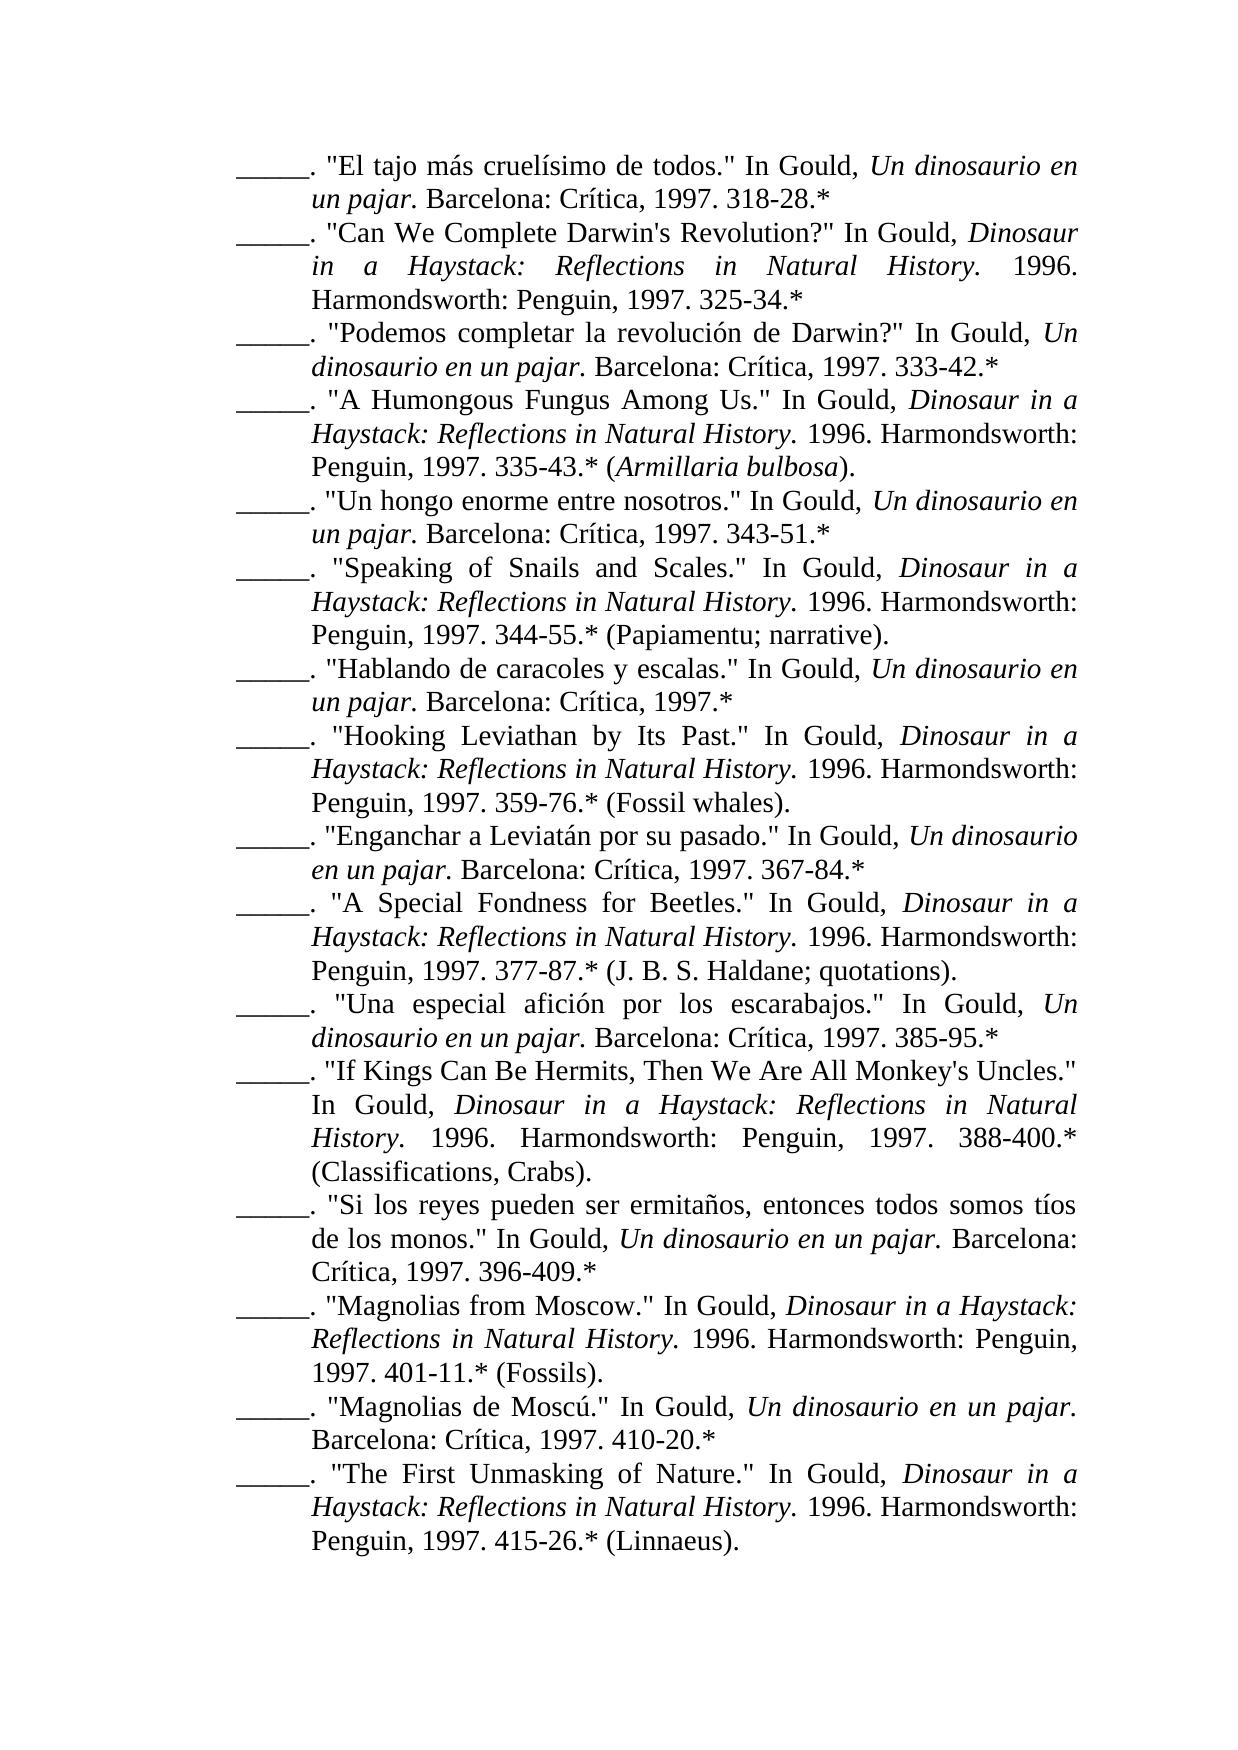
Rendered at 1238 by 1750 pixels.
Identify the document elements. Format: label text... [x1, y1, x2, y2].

text _____. "The First Unmasking of Nature." In Gould, Dinosaur in a Haystack: Reflections in Natural History. 1996. Harmondsworth: Penguin, 1997. 415-26.* (Linnaeus). [236, 1456, 1078, 1556]
text _____. "Un hongo enorme entre nosotros." In Gould, Un dinosaurio en un pajar. Barcelona: Crítica, 1997. 343-51.* [236, 483, 1078, 550]
text _____. "Speaking of Snails and Scales." In Gould, Dinosaur in a Haystack: Reflections in Natural History. 1996. Harmondsworth: Penguin, 1997. 344-55.* (Papiamentu; narrative). [236, 550, 1078, 651]
text _____. "Magnolias from Moscow." In Gould, Dinosaur in a Haystack: Reflections in Natural History. 1996. Harmondsworth: Penguin, 1997. 401-11.* (Fossils). [236, 1288, 1078, 1389]
text _____. "Si los reyes pueden ser ermitaños, entonces todos somos tíos de los monos." In Gould, Un dinosaurio en un pajar. Barcelona: Crítica, 1997. 396-409.* [236, 1187, 1078, 1288]
text _____. "Podemos completar la revolución de Darwin?" In Gould, Un dinosaurio en un pajar. Barcelona: Crítica, 1997. 333-42.* [236, 315, 1078, 382]
text _____. "A Special Fondness for Beetles." In Gould, Dinosaur in a Haystack: Reflections in Natural History. 1996. Harmondsworth: Penguin, 1997. 377-87.* (J. B. S. Haldane; quotations). [236, 886, 1078, 986]
text _____. "El tajo más cruelísimo de todos." In Gould, Un dinosaurio en un pajar. Barcelona: Crítica, 1997. 318-28.* [236, 148, 1078, 215]
text _____. "Magnolias de Moscú." In Gould, Un dinosaurio en un pajar. Barcelona: Crítica, 1997. 410-20.* [236, 1389, 1078, 1456]
text _____. "Hooking Leviathan by Its Past." In Gould, Dinosaur in a Haystack: Reflections in Natural History. 1996. Harmondsworth: Penguin, 1997. 359-76.* (Fossil whales). [236, 718, 1078, 818]
text _____. "A Humongous Fungus Among Us." In Gould, Dinosaur in a Haystack: Reflections in Natural History. 1996. Harmondsworth: Penguin, 1997. 335-43.* (Armillaria bulbosa). [236, 382, 1078, 483]
text _____. "Hablando de caracoles y escalas." In Gould, Un dinosaurio en un pajar. Barcelona: Crítica, 1997.* [236, 651, 1078, 718]
text _____. "Enganchar a Leviatán por su pasado." In Gould, Un dinosaurio en un pajar. Barcelona: Crítica, 1997. 367-84.* [236, 818, 1078, 886]
text _____. "Can We Complete Darwin's Revolution?" In Gould, Dinosaur in a Haystack: Reflections in Natural History. 1996. Harmondsworth: Penguin, 1997. 325-34.* [236, 215, 1078, 315]
text _____. "If Kings Can Be Hermits, Then We Are All Monkey's Uncles." In Gould, Dinosaur in a Haystack: Reflections in Natural History. 1996. Harmondsworth: Penguin, 1997. 388-400.* (Classifications, Crabs). [236, 1053, 1078, 1187]
text _____. "Una especial afición por los escarabajos." In Gould, Un dinosaurio en un pajar. Barcelona: Crítica, 1997. 385-95.* [236, 986, 1078, 1053]
